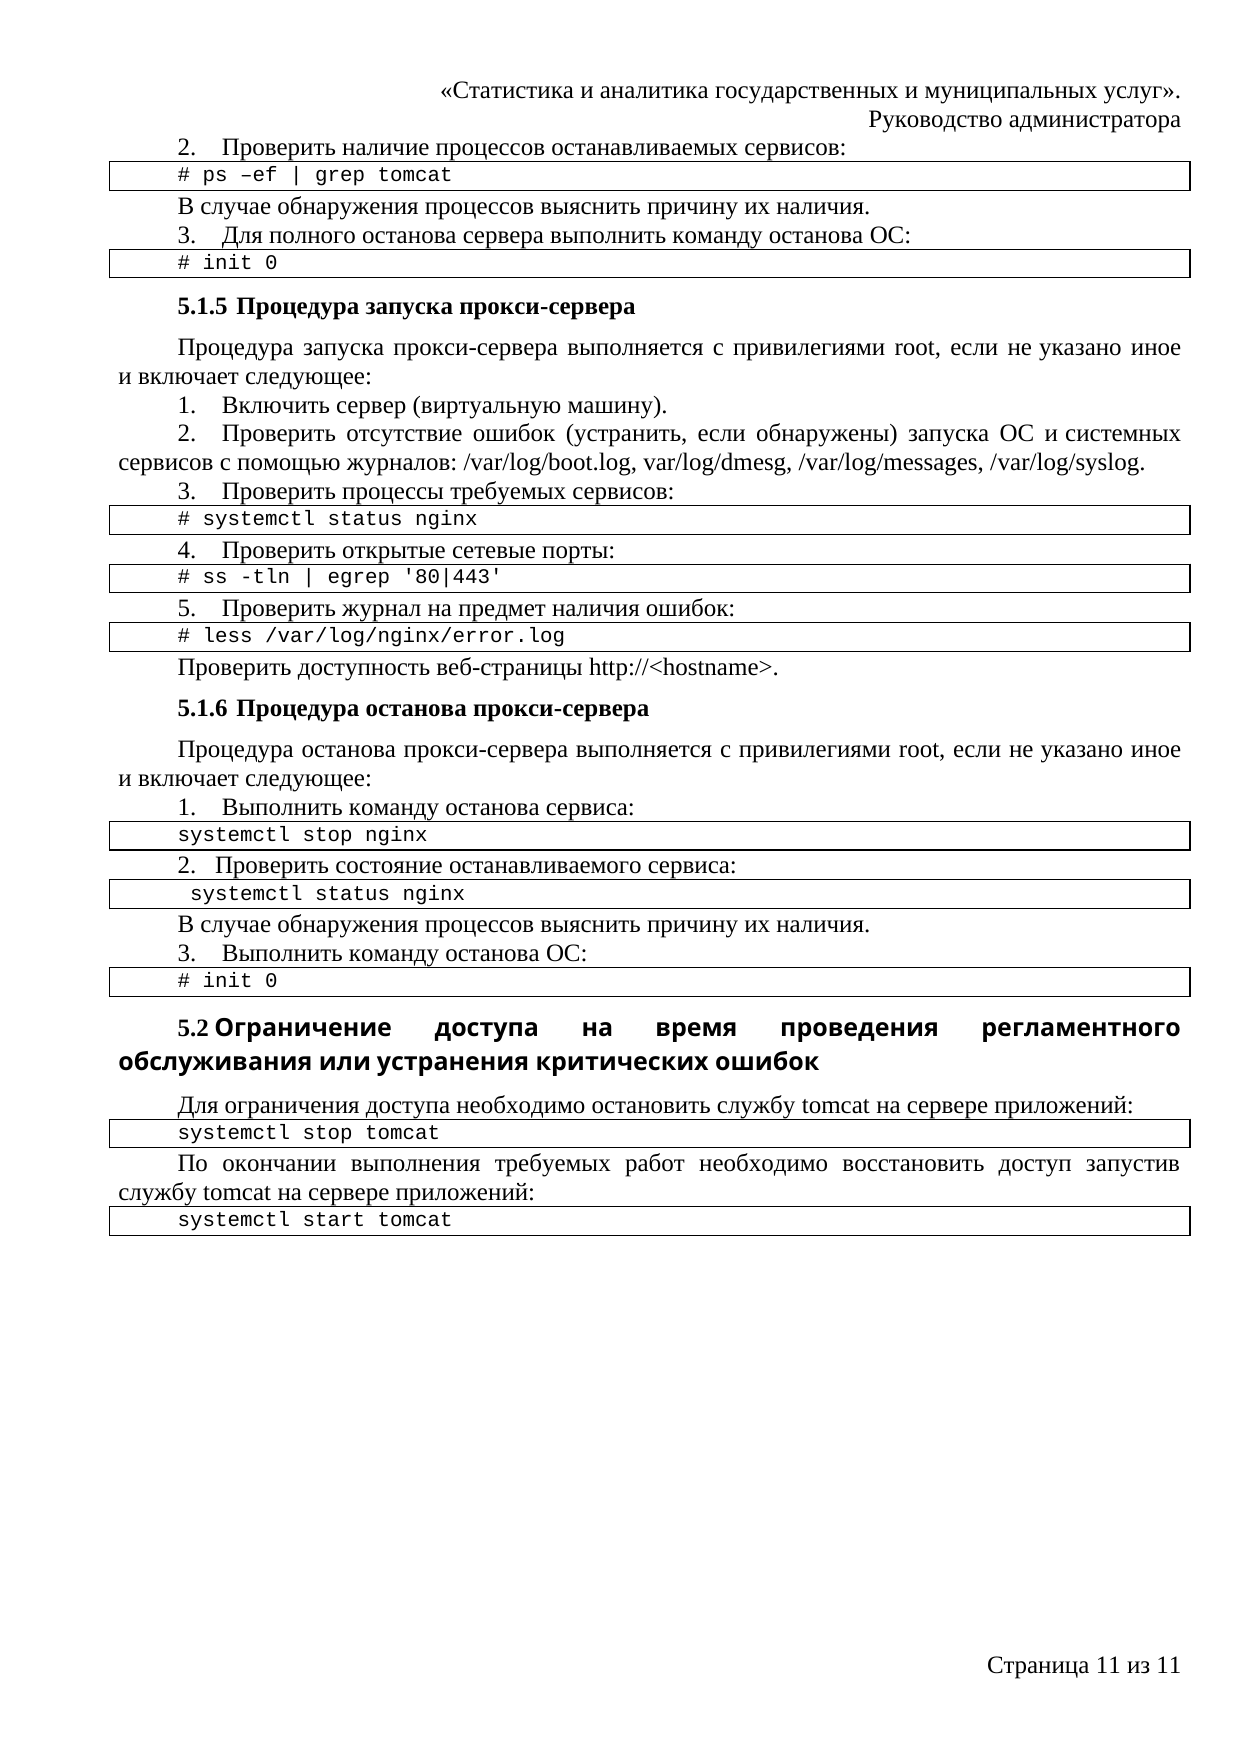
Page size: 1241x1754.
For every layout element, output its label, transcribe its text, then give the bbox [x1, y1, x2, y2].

list Выполнить команду останова ОС: [118, 938, 1181, 967]
subtitle Процедура запуска прокси-сервера [118, 291, 1181, 320]
subtitle 5.2 Ограничение доступа на время проведения регламентного обслуживания или устранения критических ошибок [118, 1009, 1181, 1077]
list Проверить открытые сетевые порты: [118, 535, 1181, 563]
text Проверить доступность веб-страницы http://<hostname>. [118, 652, 1181, 681]
subtitle Процедура останова прокси-сервера [118, 693, 1181, 722]
text В случае обнаружения процессов выяснить причину их наличия. [118, 191, 1181, 220]
text Для ограничения доступа необходимо остановить службу tomcat на сервере приложений: [118, 1090, 1181, 1118]
list Проверить отсутствие ошибок (устранить, если обнаружены) запуска ОС и системных сервисов с помощью журналов: /var/log/boot.log, var/log/dmesg, /var/log/messages, /var/log/syslog. [118, 418, 1181, 476]
text # init 0 [110, 968, 1189, 996]
text Процедура запуска прокси-сервера выполняется с привилегиями root, если не указано иное и включает следующее: [118, 332, 1181, 390]
text # init 0 [110, 250, 1189, 277]
text # ss -tln | egrep '80|443' [110, 565, 1189, 592]
text systemctl stop nginx [110, 822, 1189, 849]
text # ps –ef | grep tomcat [110, 162, 1189, 190]
text По окончании выполнения требуемых работ необходимо восстановить доступ запустив службу tomcat на сервере приложений: [118, 1148, 1181, 1206]
text В случае обнаружения процессов выяснить причину их наличия. [118, 909, 1181, 938]
text Процедура останова прокси-сервера выполняется с привилегиями root, если не указано иное и включает следующее: [118, 734, 1181, 792]
text # less /var/log/nginx/error.log [110, 623, 1189, 651]
text # systemctl status nginx [110, 506, 1189, 534]
list Включить сервер (виртуальную машину). [118, 390, 1181, 418]
list Проверить журнал на предмет наличия ошибок: [118, 593, 1181, 622]
text systemctl stop tomcat [110, 1120, 1189, 1147]
text systemctl status nginx [110, 880, 1189, 908]
list Проверить процессы требуемых сервисов: [118, 476, 1181, 505]
text systemctl start tomcat [110, 1207, 1189, 1235]
list Для полного останова сервера выполнить команду останова ОС: [118, 220, 1181, 249]
list Выполнить команду останова сервиса: [118, 792, 1181, 821]
list Проверить наличие процессов останавливаемых сервисов: [118, 132, 1181, 161]
list Проверить состояние останавливаемого сервиса: [177, 851, 1181, 879]
